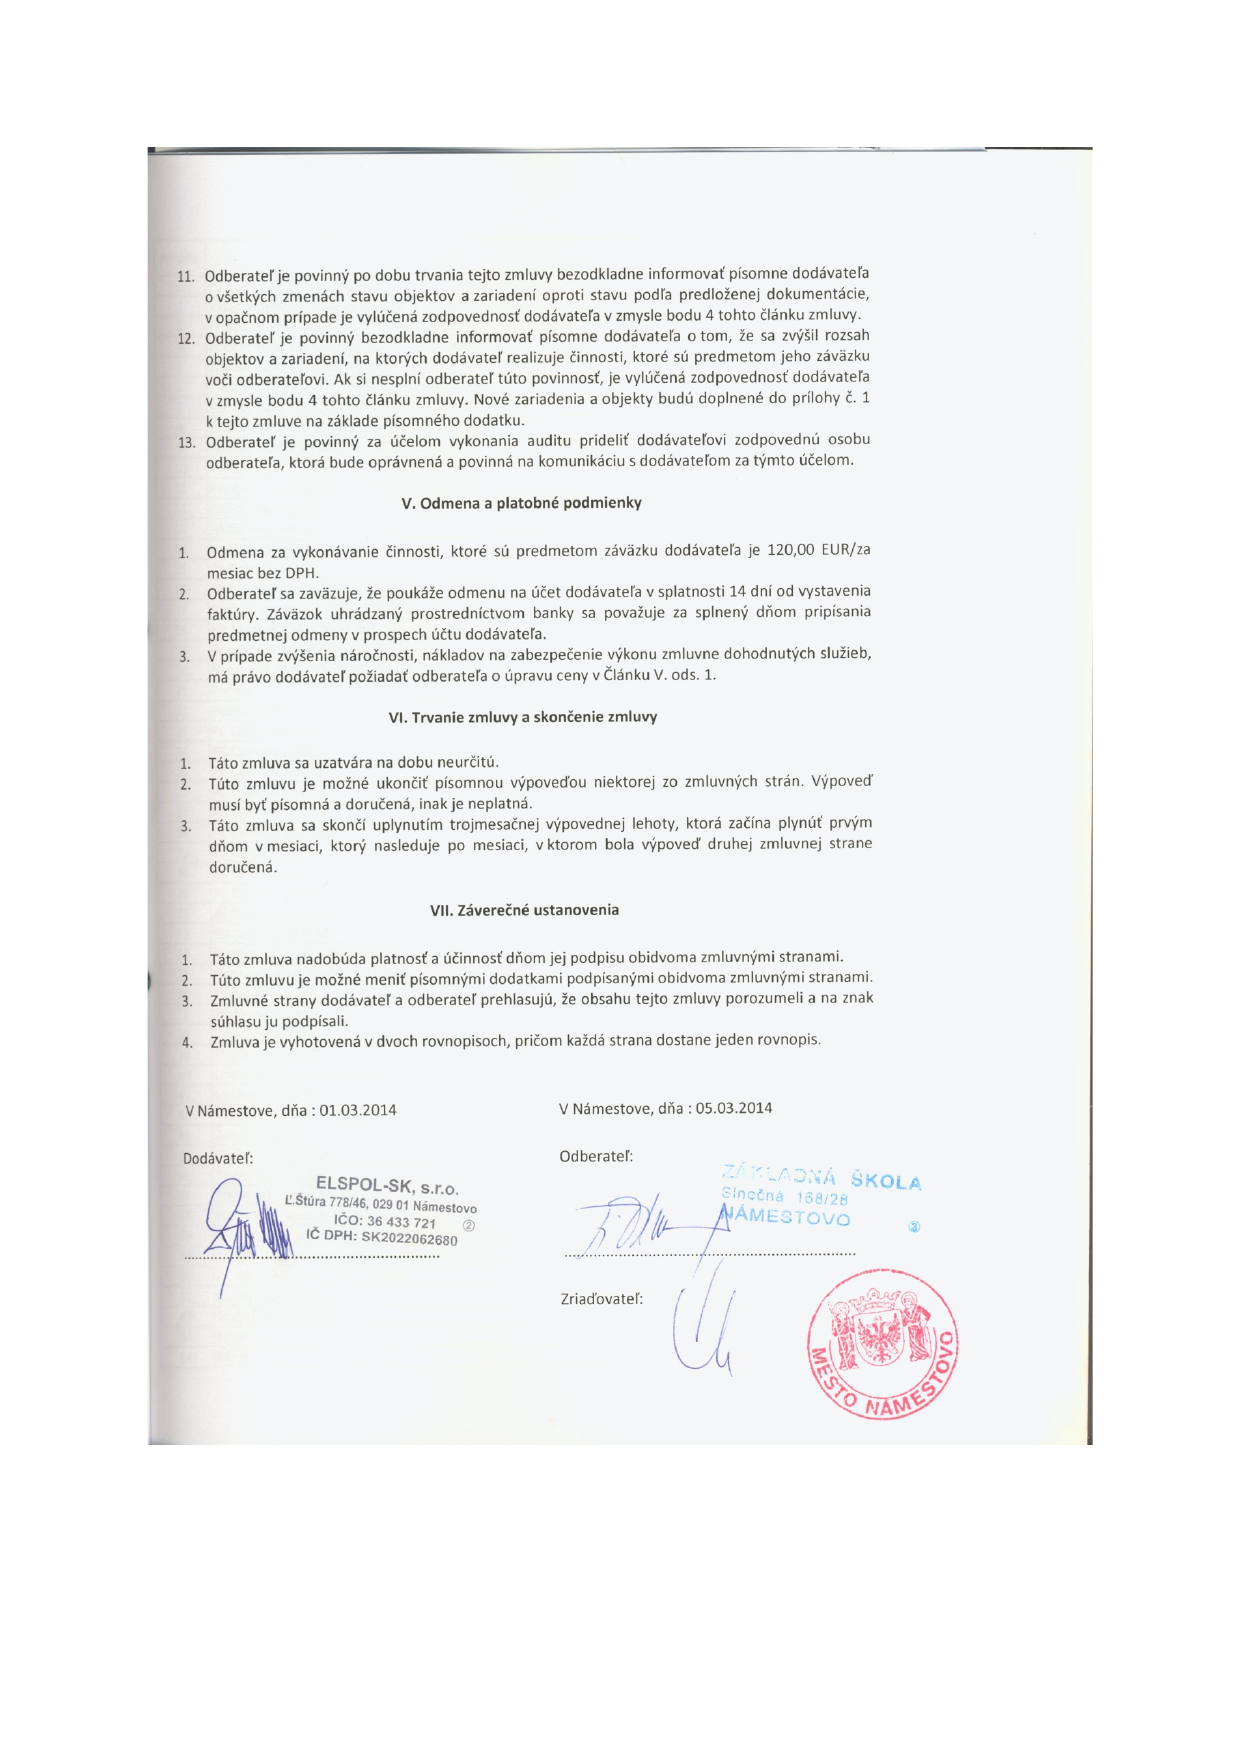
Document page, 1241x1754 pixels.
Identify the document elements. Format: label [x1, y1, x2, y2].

picture [147, 147, 1093, 1445]
